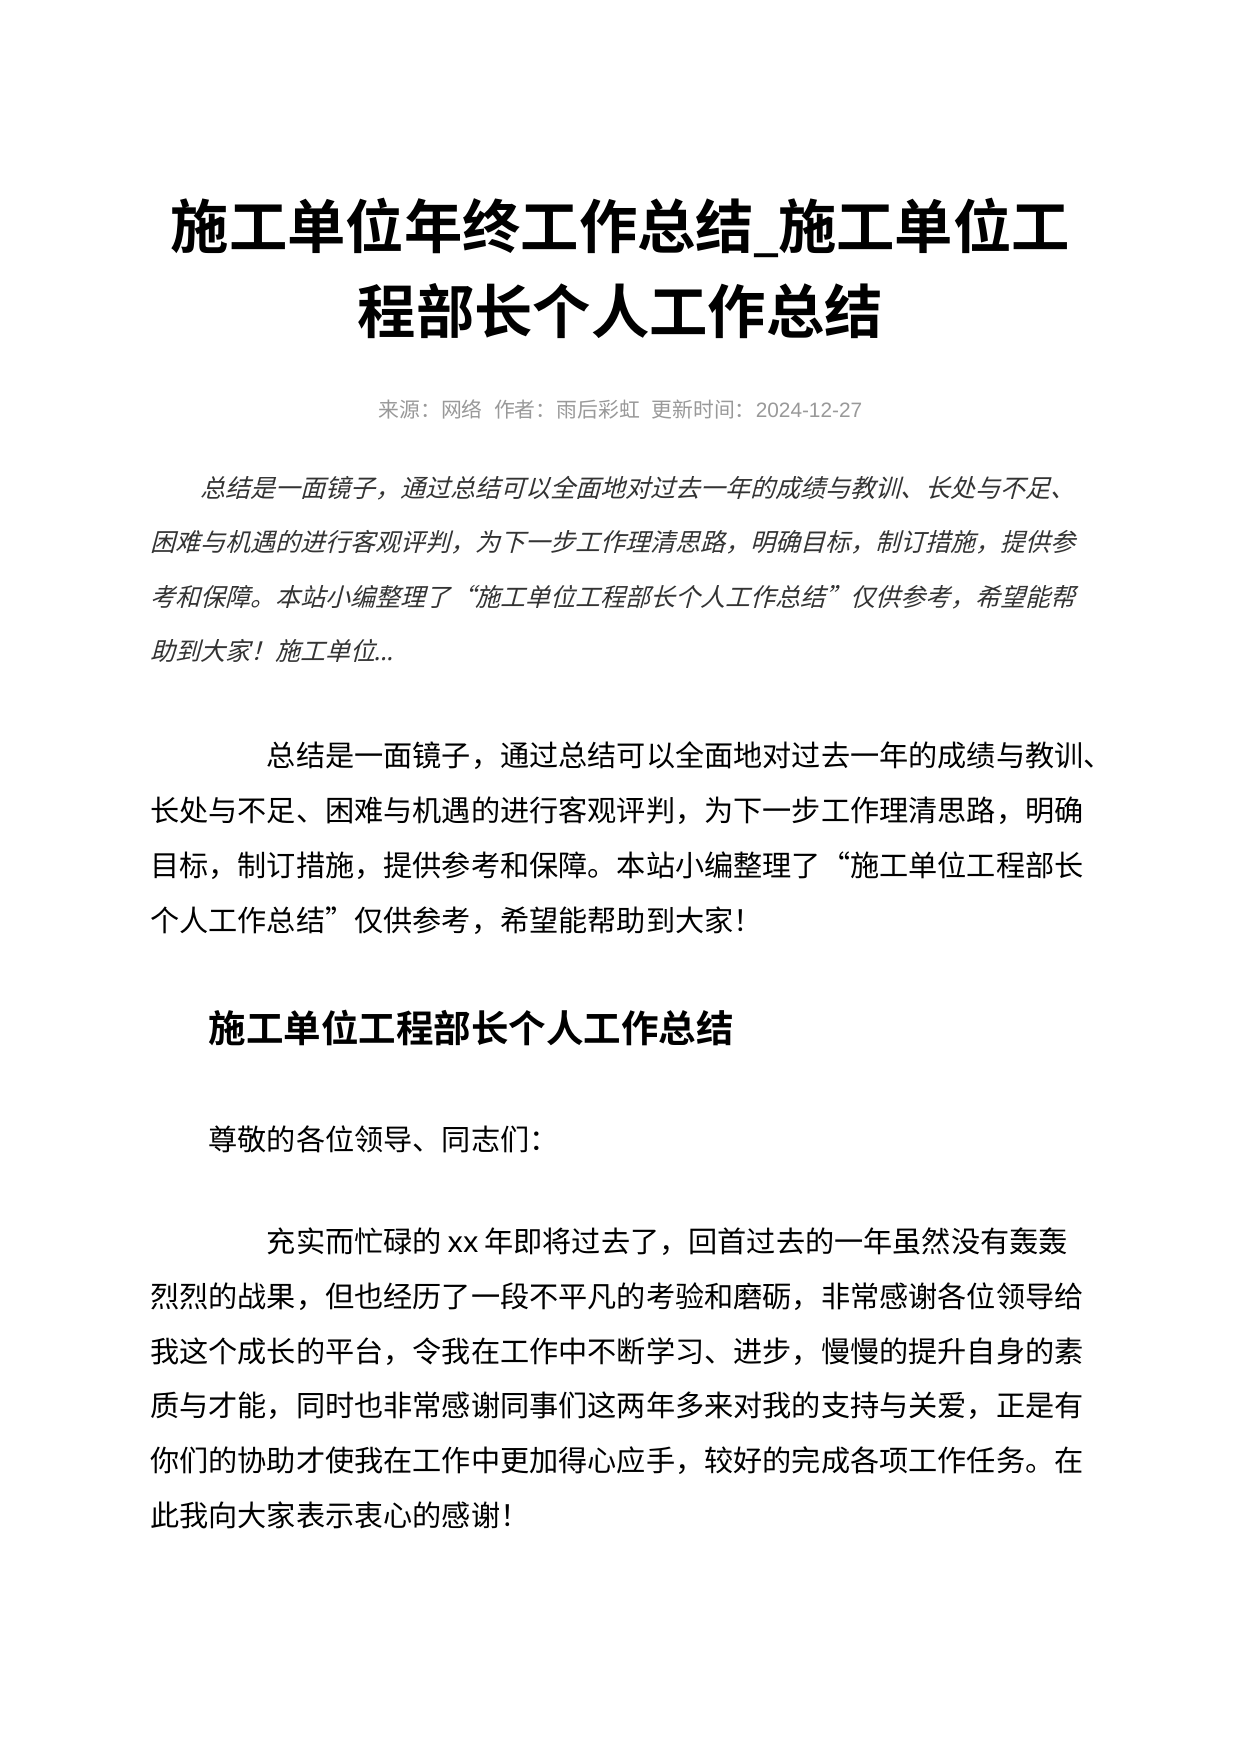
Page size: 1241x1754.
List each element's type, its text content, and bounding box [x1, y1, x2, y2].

text 施工单位工程部长个人工作总结 [150, 999, 1090, 1053]
text 尊敬的各位领导、同志们： [150, 1116, 1090, 1159]
text 来源：网络 作者：雨后彩虹 更新时间：2024-12-27 [150, 397, 1090, 421]
text 总结是一面镜子，通过总结可以全面地对过去一年的成绩与教训、长处与不足、困难与机遇的进行客观评判，为下一步工作理清思路，明确目标，制订措施，提供参考和保障。本站小编整理了“施工单位工程部长个人工作总结”仅供参考，希望能帮助到大家！施工单位... [150, 468, 1090, 668]
text 总结是一面镜子，通过总结可以全面地对过去一年的成绩与教训、长处与不足、困难与机遇的进行客观评判，为下一步工作理清思路，明确目标，制订措施，提供参考和保障。本站小编整理了“施工单位工程部长个人工作总结”仅供参考，希望能帮助到大家！ [150, 733, 1090, 939]
subtitle 施工单位年终工作总结_施工单位工程部长个人工作总结 [150, 181, 1090, 351]
text 充实而忙碌的xx年即将过去了，回首过去的一年虽然没有轰轰烈烈的战果，但也经历了一段不平凡的考验和磨砺，非常感谢各位领导给我这个成长的平台，令我在工作中不断学习、进步，慢慢的提升自身的素质与才能，同时也非常感谢同事们这两年多来对我的支持与关爱，正是有你们的协助才使我在工作中更加得心应手，较好的完成各项工作任务。在此我向大家表示衷心的感谢！ [150, 1218, 1090, 1535]
